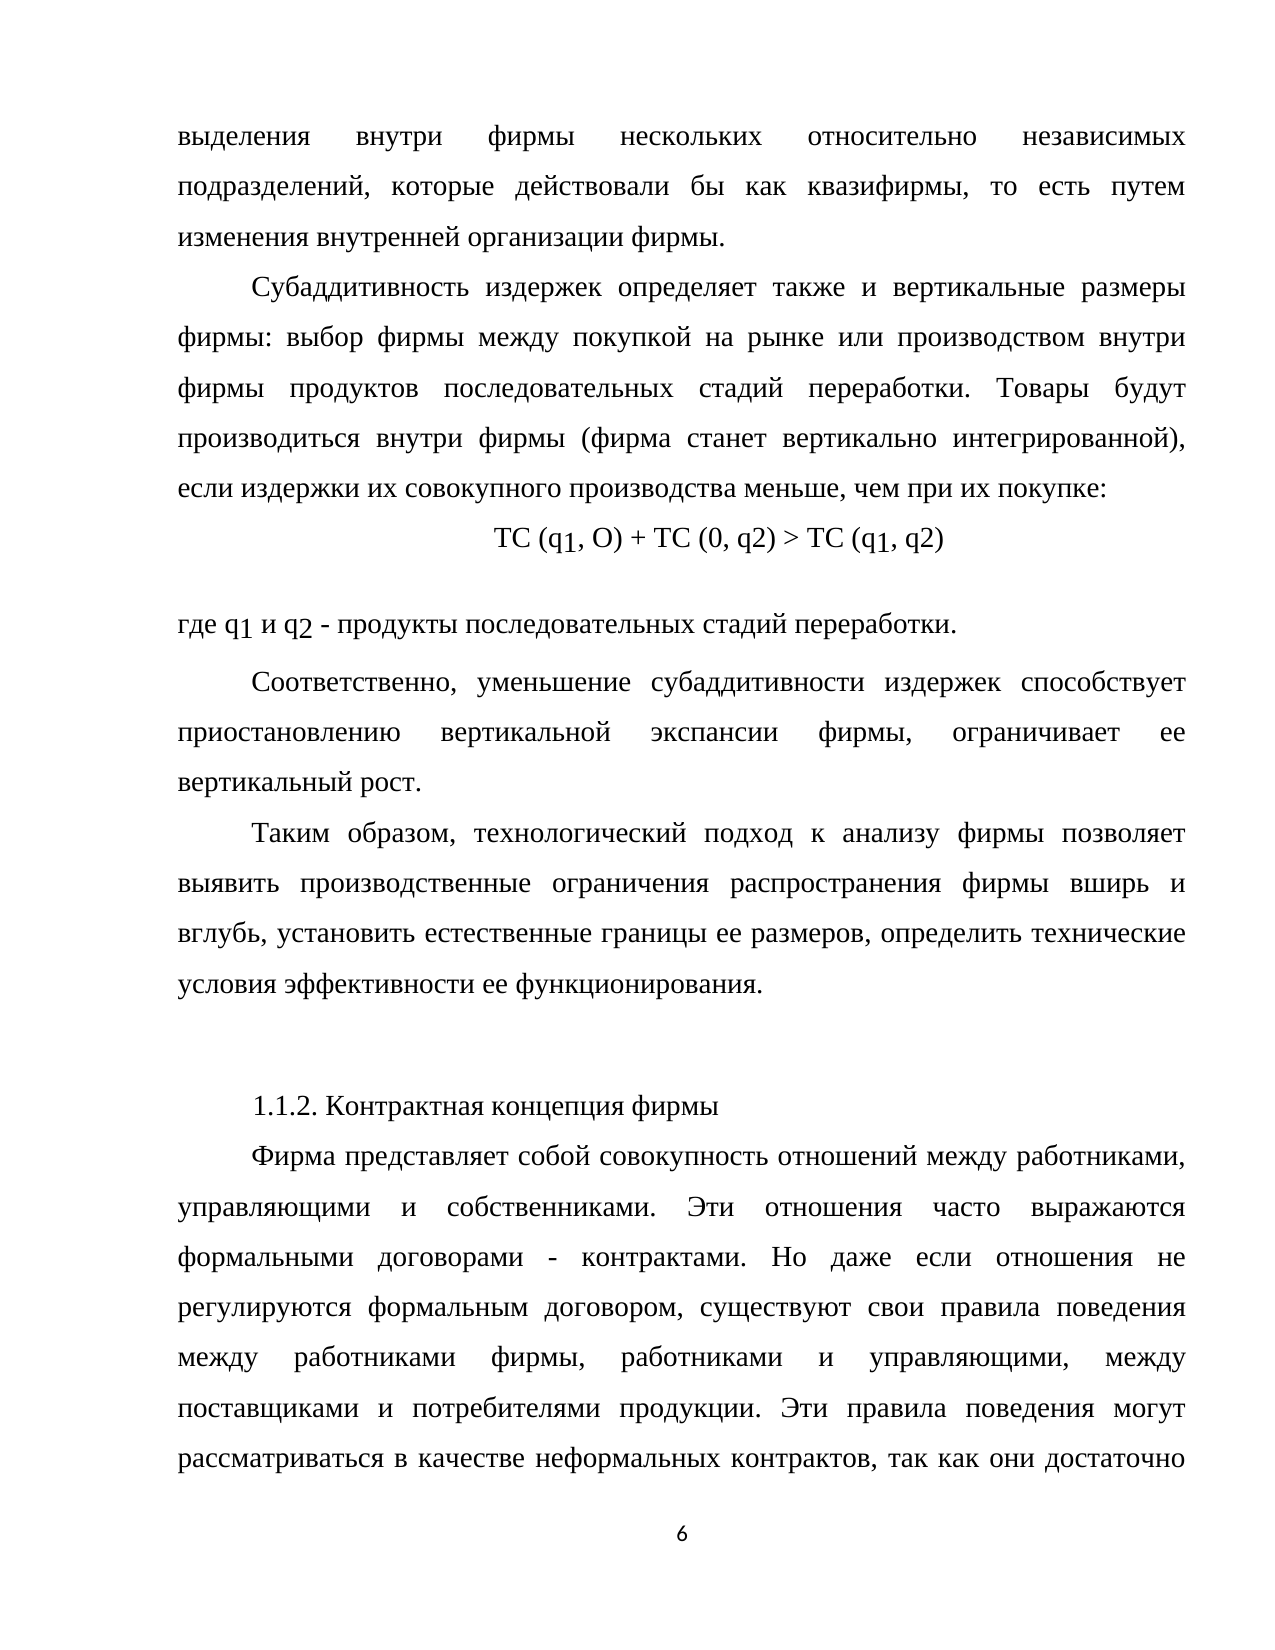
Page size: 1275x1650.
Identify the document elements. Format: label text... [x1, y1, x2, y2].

text Таким образом, технологический подход к анализу фирмы позволяет выявить производственные ограничения распространения фирмы вширь и вглубь, установить естественные границы ее размеров, определить технические условия эффективности ее функционирования. [177, 815, 1186, 999]
list 1.1.2. Контрактная концепция фирмы [215, 1088, 1186, 1122]
text где q1 и q2 - продукты последовательных стадий переработки. [177, 607, 1186, 645]
text Субаддитивность издержек определяет также и вертикальные размеры фирмы: выбор фирмы между покупкой на рынке или производством внутри фирмы продуктов последовательных стадий переработки. Товары будут производиться внутри фирмы (фирма станет вертикально интегрированной), если издержки их совокупного производства меньше, чем при их покупке: [177, 269, 1186, 504]
text TC (q1, O) + TC (0, q2) > TC (q1, q2) [177, 521, 1186, 559]
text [177, 118, 1186, 252]
text Соответственно, уменьшение субаддитивности издержек способствует приостановлению вертикальной экспансии фирмы, ограничивает ее вертикальный рост. [177, 664, 1186, 798]
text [177, 1138, 1186, 1474]
